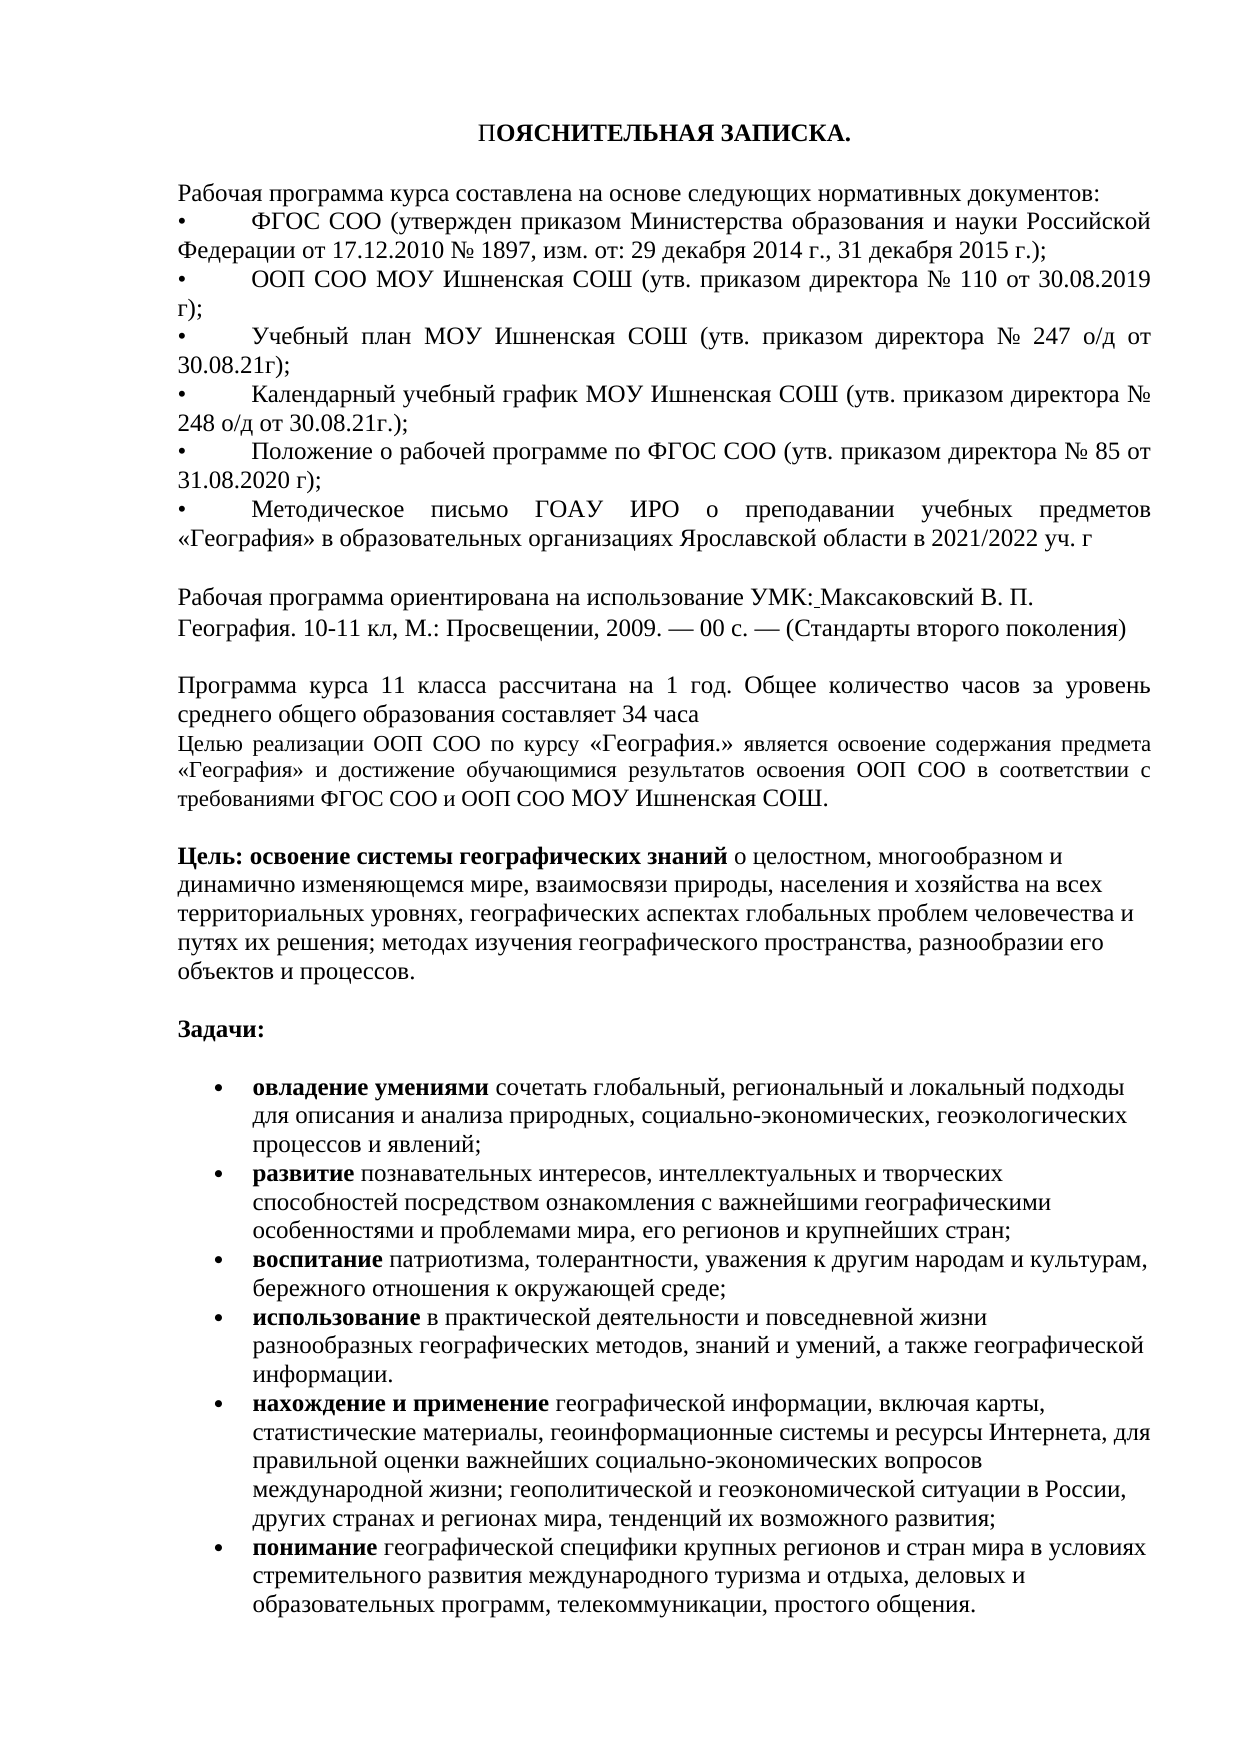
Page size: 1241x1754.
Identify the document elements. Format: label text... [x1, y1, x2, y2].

list воспитание патриотизма, толерантности, уважения к другим народам и культурам, бережного отношения к окружающей среде; [215, 1244, 1152, 1302]
list понимание географической специфики крупных регионов и стран мира в условиях стремительного развития международного туризма и отдыха, деловых и образовательных программ, телекоммуникации, простого общения. [215, 1532, 1152, 1618]
list Методическое письмо ГОАУ ИРО о преподавании учебных предметов «География» в образовательных организациях Ярославской области в 2021/2022 уч. г [177, 494, 1152, 551]
text Цель: освоение системы географических знаний о целостном, многообразном и динамично изменяющемся мире, взаимосвязи природы, населения и хозяйства на всех территориальных уровнях, географических аспектах глобальных проблем человечества и путях их решения; методах изучения географического пространства, разнообразии его объектов и процессов. [177, 841, 1152, 984]
list Положение о рабочей программе по ФГОС СОО (утв. приказом директора № 85 от 31.08.2020 г); [177, 436, 1152, 494]
list развитие познавательных интересов, интеллектуальных и творческих способностей посредством ознакомления с важнейшими географическими особенностями и проблемами мира, его регионов и крупнейших стран; [215, 1158, 1152, 1244]
list ООП СОО МОУ Ишненская СОШ (утв. приказом директора № 110 от 30.08.2019 г); [177, 264, 1152, 321]
text Целью реализации ООП СОО по курсу «География.» является освоение содержания предмета «География» и достижение обучающимися результатов освоения ООП СОО в соответствии с требованиями ФГОС СОО и ООП СОО МОУ Ишненская СОШ. [177, 728, 1152, 812]
text Рабочая программа ориентирована на использование УМК: Максаковский В. П. География. 10-11 кл, М.: Просвещении, 2009. ― 00 с. ― (Стандарты второго поколения) [177, 580, 1152, 641]
list использование в практической деятельности и повседневной жизни разнообразных географических методов, знаний и умений, а также географической информации. [215, 1302, 1152, 1388]
text Программа курса 11 класса рассчитана на 1 год. Общее количество часов за уровень среднего общего образования составляет 34 часа [177, 670, 1152, 728]
list овладение умениями сочетать глобальный, региональный и локальный подходы для описания и анализа природных, социально-экономических, геоэкологических процессов и явлений; [215, 1072, 1152, 1158]
list ФГОС СОО (утвержден приказом Министерства образования и науки Российской Федерации от 17.12.2010 № 1897, изм. от: 29 декабря 2014 г., 31 декабря 2015 г.); [177, 206, 1152, 264]
text ПОЯСНИТЕЛЬНАЯ ЗАПИСКА. [177, 118, 1152, 147]
list Учебный план МОУ Ишненская СОШ (утв. приказом директора № 247 о/д от 30.08.21г); [177, 321, 1152, 379]
list Календарный учебный график МОУ Ишненская СОШ (утв. приказом директора № 248 о/д от 30.08.21г.); [177, 379, 1152, 436]
list нахождение и применение географической информации, включая карты, статистические материалы, геоинформационные системы и ресурсы Интернета, для правильной оценки важнейших социально-экономических вопросов международной жизни; геополитической и геоэкономической ситуации в России, других странах и регионах мира, тенденций их возможного развития; [215, 1388, 1152, 1532]
text Рабочая программа курса составлена на основе следующих нормативных документов: [177, 178, 1152, 206]
text Задачи: [177, 1014, 1152, 1042]
